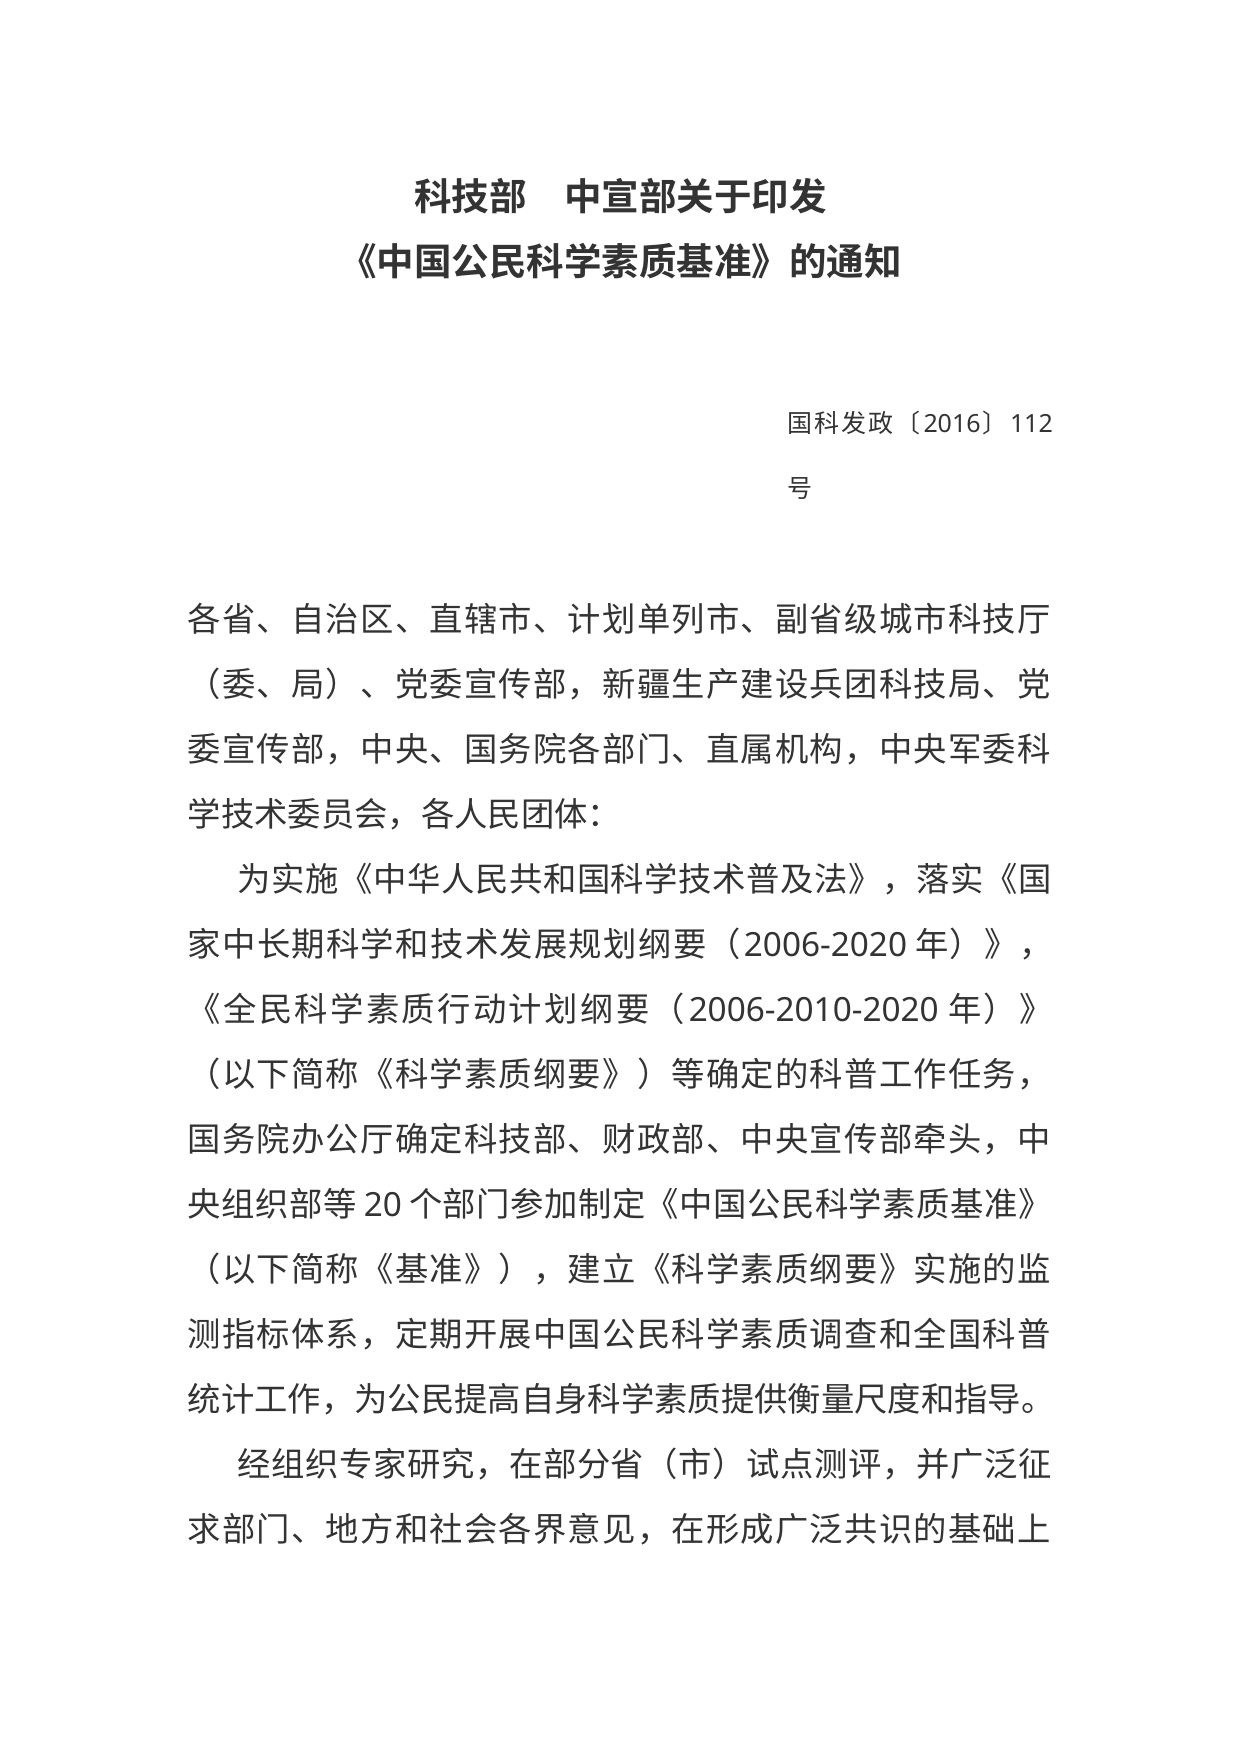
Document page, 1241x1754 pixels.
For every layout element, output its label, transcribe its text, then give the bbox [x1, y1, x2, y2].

text 国科发政〔2016〕112号 [187, 357, 1053, 519]
text 科技部 中宣部关于印发 [187, 162, 1053, 227]
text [187, 1429, 1053, 1559]
text 《中国公民科学素质基准》的通知 [187, 227, 1053, 292]
text 为实施《中华人民共和国科学技术普及法》，落实《国家中长期科学和技术发展规划纲要（2006-2020年）》，《全民科学素质行动计划纲要（2006-2010-2020年）》（以下简称《科学素质纲要》）等确定的科普工作任务，国务院办公厅确定科技部、财政部、中央宣传部牵头，中央组织部等20个部门参加制定《中国公民科学素质基准》（以下简称《基准》），建立《科学素质纲要》实施的监测指标体系，定期开展中国公民科学素质调查和全国科普统计工作，为公民提高自身科学素质提供衡量尺度和指导。 [187, 844, 1053, 1429]
text 各省、自治区、直辖市、计划单列市、副省级城市科技厅（委、局）、党委宣传部，新疆生产建设兵团科技局、党委宣传部，中央、国务院各部门、直属机构，中央军委科学技术委员会，各人民团体： [187, 584, 1053, 844]
